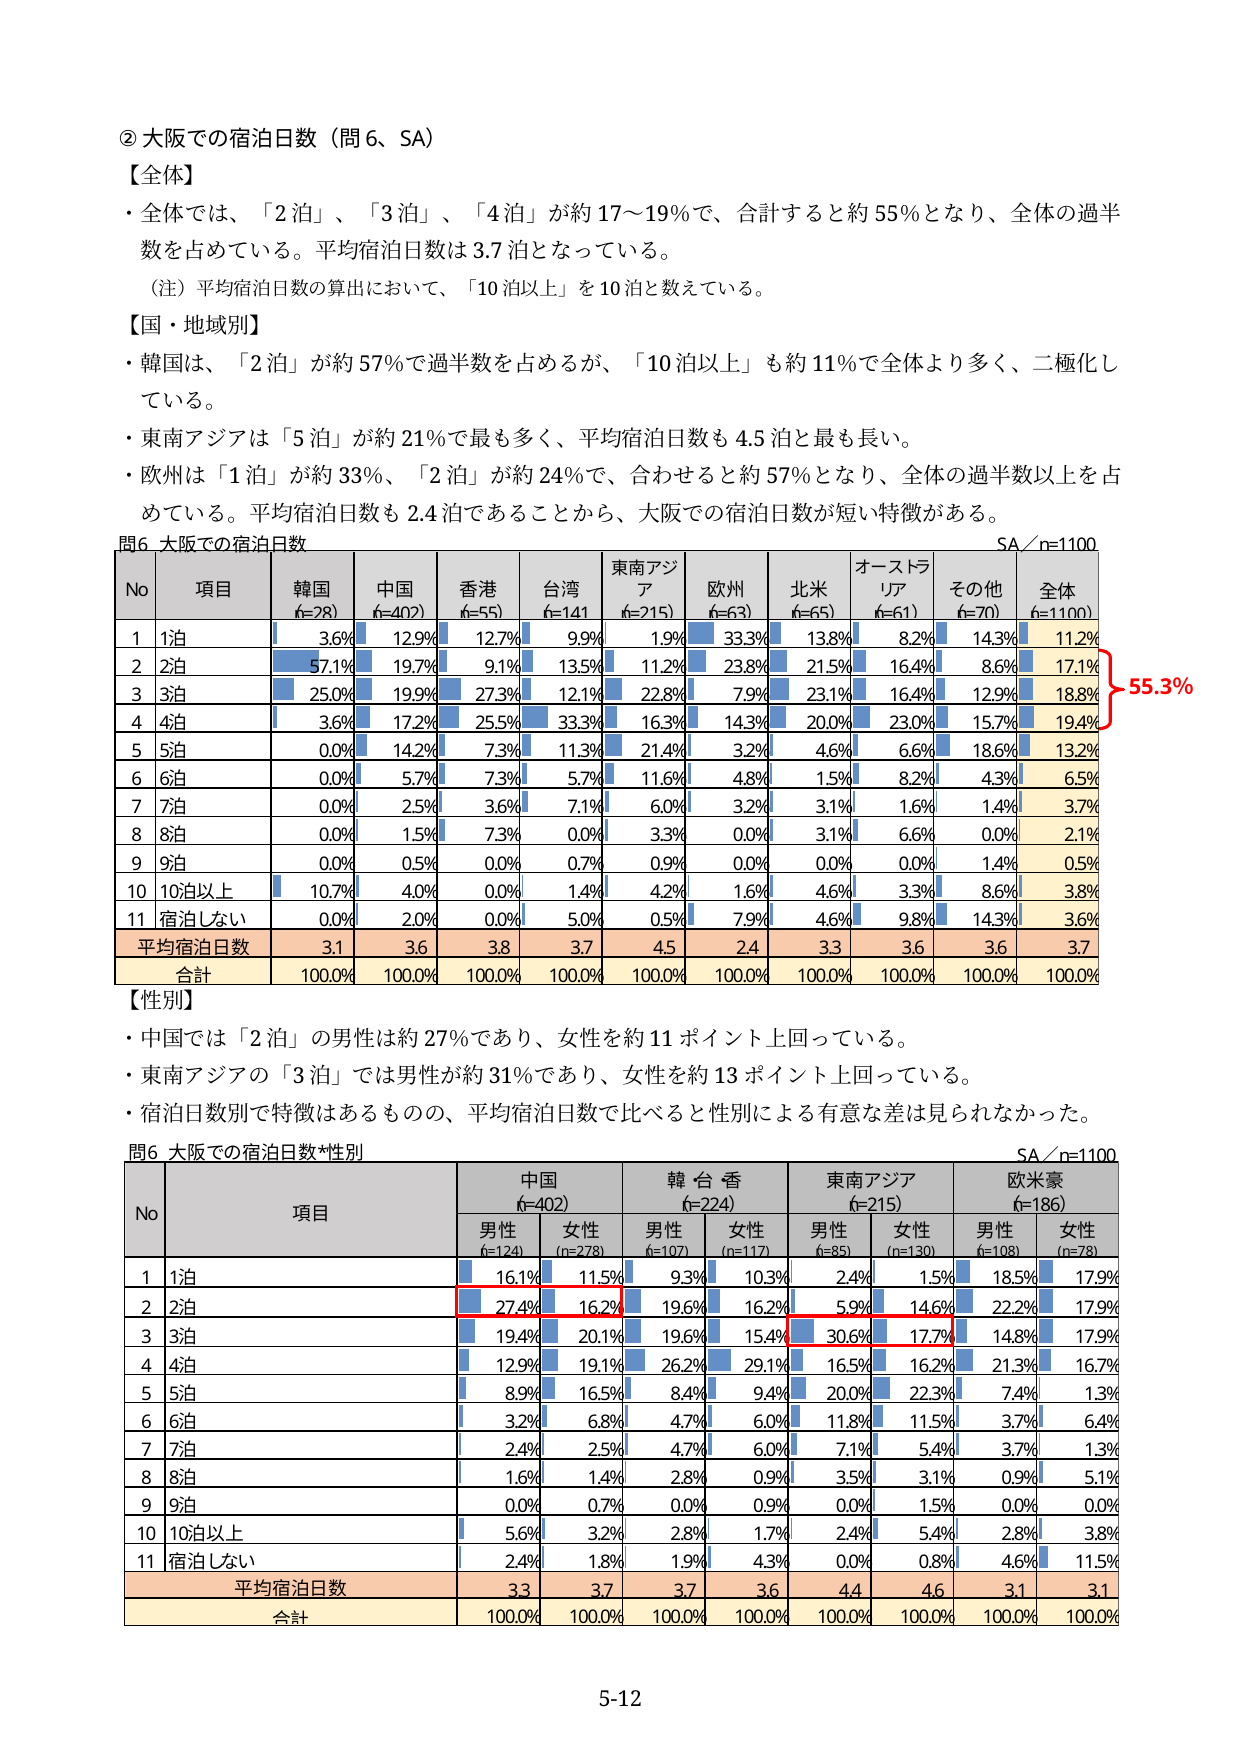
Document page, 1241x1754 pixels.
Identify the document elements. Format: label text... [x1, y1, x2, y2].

text ・欧州は「1泊」が約33％、「2泊」が約24％で、合わせると約57％となり、全体の過半数以上を占めている。平均宿泊日数も2.4泊であることから、大阪での宿泊日数が短い特徴がある。 [118, 456, 1122, 531]
text （注）平均宿泊日数の算出において、「10泊以上」を10泊と数えている。 [140, 268, 1122, 306]
text ・全体では、「2泊」、「3泊」、「4泊」が約17～19％で、合計すると約55％となり、全体の過半数を占めている。平均宿泊日数は3.7泊となっている。 [118, 193, 1122, 268]
text 【性別】 [118, 981, 1122, 1018]
text 【国・地域別】 [118, 306, 1122, 343]
text ・宿泊日数別で特徴はあるものの、平均宿泊日数で比べると性別による有意な差は見られなかった。 [118, 1093, 1122, 1131]
text ・韓国は、「2泊」が約57％で過半数を占めるが、「10泊以上」も約11％で全体より多く、二極化している。 [118, 343, 1122, 418]
text ・東南アジアは「5泊」が約21％で最も多く、平均宿泊日数も4.5泊と最も長い。 [118, 418, 1122, 456]
text 【全体】 [118, 156, 1122, 193]
text ・中国では「2泊」の男性は約27％であり、女性を約11ポイント上回っている。 [118, 1018, 1122, 1056]
subtitle ②大阪での宿泊日数（問6、SA） [118, 118, 1122, 156]
text ・東南アジアの「3泊」では男性が約31％であり、女性を約13ポイント上回っている。 [118, 1056, 1122, 1093]
